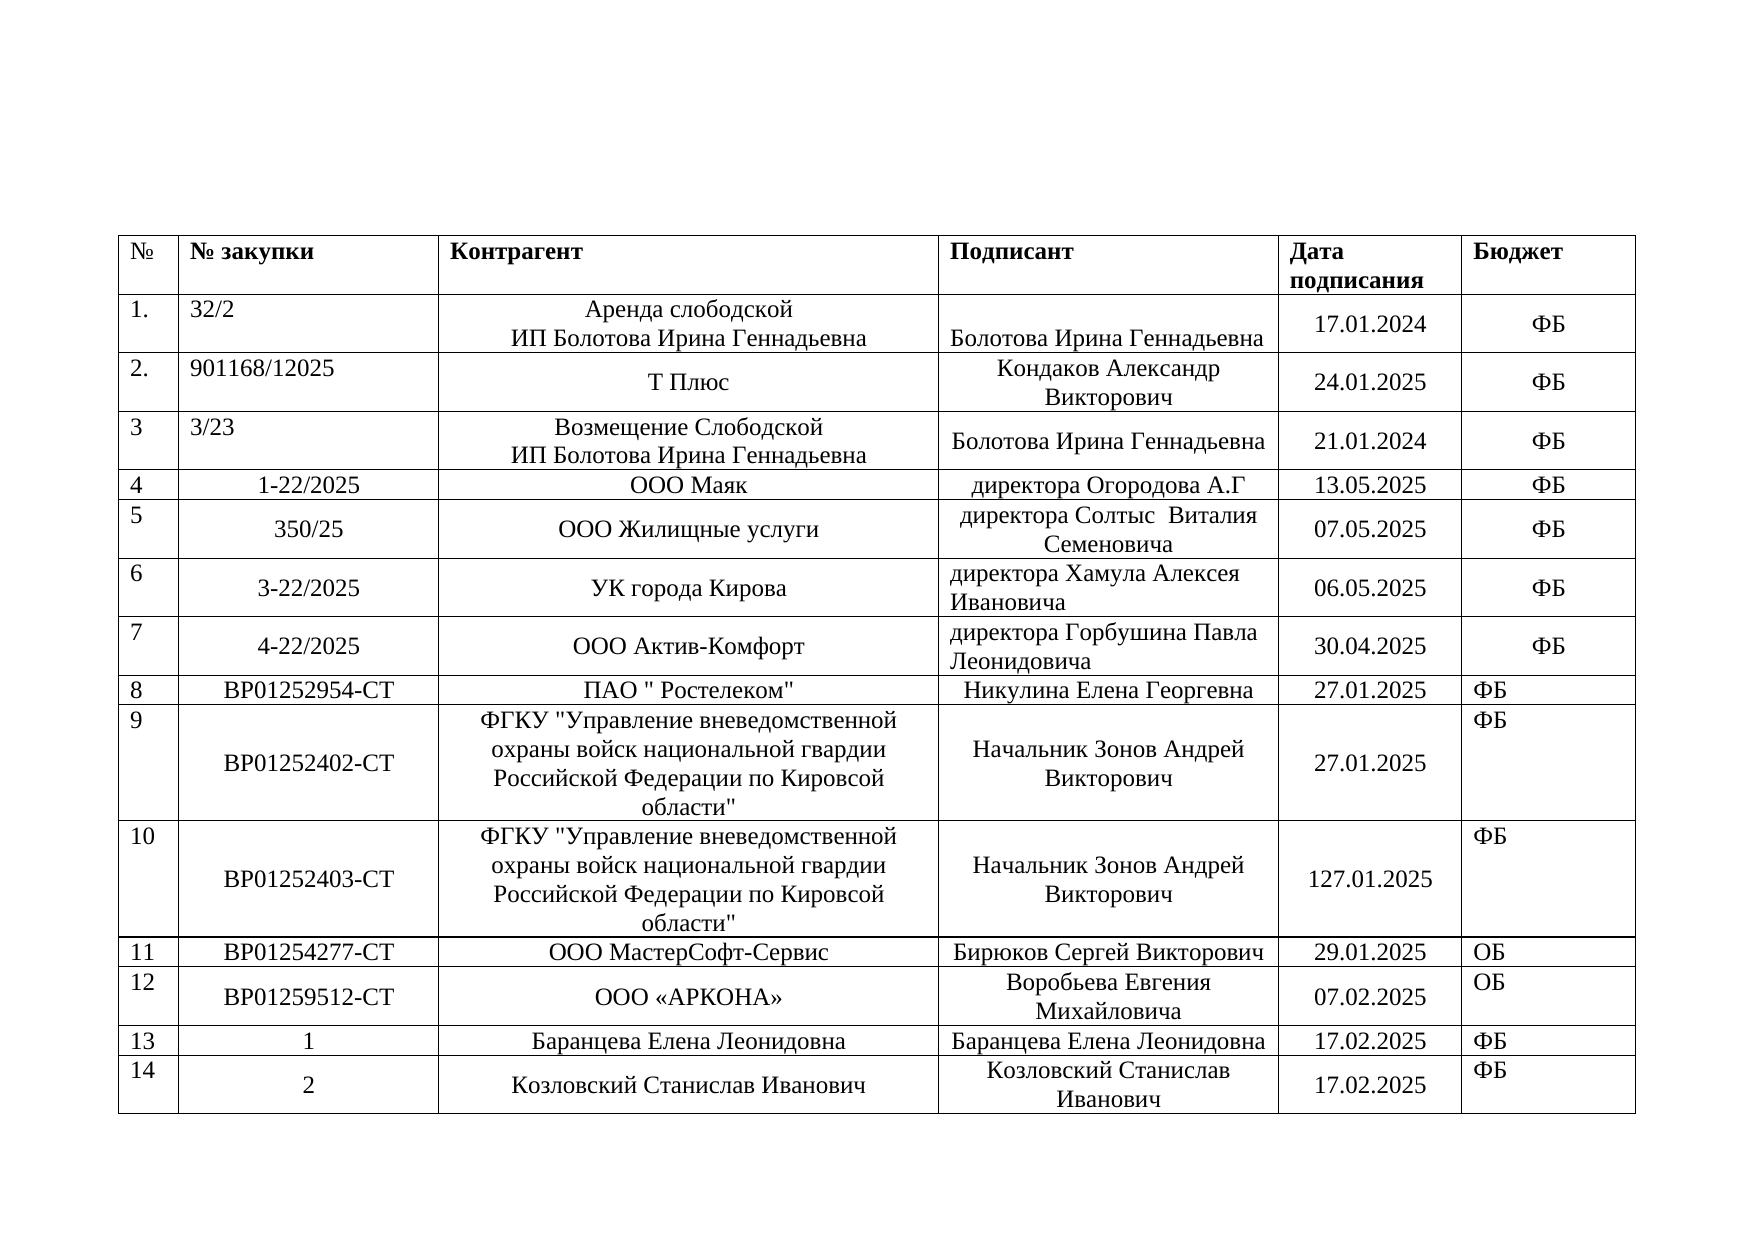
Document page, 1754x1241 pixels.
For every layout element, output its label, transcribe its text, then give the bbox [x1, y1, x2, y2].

table_cell ВР01252403-СТ [179, 821, 438, 936]
table_cell ООО МастерСофт-Сервис [439, 938, 938, 966]
table_cell 13.05.2025 [1279, 470, 1461, 499]
table_cell ООО Маяк [439, 470, 938, 499]
table_cell ФБ [1462, 1056, 1635, 1113]
table_cell Никулина Елена Георгевна [939, 676, 1278, 704]
table_cell Козловский Станислав Иванович [939, 1056, 1278, 1113]
table_cell Возмещение Слободской ИП Болотова Ирина Геннадьевна [439, 412, 938, 469]
table_cell ФГКУ "Управление вневедомственной охраны войск национальной гвардии Российской Федерации по Кировсой области" [439, 705, 938, 820]
table_cell УК города Кирова [439, 559, 938, 616]
table_cell 29.01.2025 [1279, 938, 1461, 966]
table_cell ФБ [1462, 676, 1635, 704]
table_cell 4 [119, 470, 178, 499]
table_cell BP01259512-CT [179, 967, 438, 1025]
table_cell 13 [119, 1026, 178, 1054]
table_cell 127.01.2025 [1279, 821, 1461, 936]
table_cell 07.05.2025 [1279, 500, 1461, 557]
table_cell 3-22/2025 [179, 559, 438, 616]
table_cell ВР01252402-СТ [179, 705, 438, 820]
table_cell Аренда слободской ИП Болотова Ирина Геннадьевна [439, 295, 938, 352]
table_header Бюджет [1462, 236, 1635, 293]
table_cell 8 [119, 676, 178, 704]
table_cell 5 [119, 500, 178, 557]
table_cell 17.02.2025 [1279, 1026, 1461, 1054]
table_cell 2 [179, 1056, 438, 1113]
table_cell 27.01.2025 [1279, 705, 1461, 820]
table_cell ОБ [1462, 938, 1635, 966]
table_cell ООО «АРКОНА» [439, 967, 938, 1025]
table_cell 06.05.2025 [1279, 559, 1461, 616]
table_cell Бирюков Сергей Викторович [939, 938, 1278, 966]
table_cell Болотова Ирина Геннадьевна [939, 295, 1278, 352]
table_cell директора Хамула Алексея Ивановича [939, 559, 1278, 616]
table_cell Болотова Ирина Геннадьевна [939, 412, 1278, 469]
table_cell директора Горбушина Павла Леонидовича [939, 617, 1278, 674]
table_cell Т Плюс [439, 353, 938, 411]
table_cell 6 [119, 559, 178, 616]
table_cell 3/23 [179, 412, 438, 469]
table_cell Баранцева Елена Леонидовна [939, 1026, 1278, 1054]
table_cell 30.04.2025 [1279, 617, 1461, 674]
table_cell Козловский Станислав Иванович [439, 1056, 938, 1113]
table_cell 27.01.2025 [1279, 676, 1461, 704]
table_cell директора Огородова А.Г [939, 470, 1278, 499]
table_cell 10 [119, 821, 178, 936]
table_cell 3 [119, 412, 178, 469]
table_cell Баранцева Елена Леонидовна [439, 1026, 938, 1054]
table_cell 350/25 [179, 500, 438, 557]
table_cell ФБ [1462, 559, 1635, 616]
table_header № [119, 236, 178, 293]
table_cell 32/2 [179, 295, 438, 352]
table_cell 17.01.2024 [1279, 295, 1461, 352]
table_cell 1. [119, 295, 178, 352]
table_cell ФБ [1462, 353, 1635, 411]
table_cell 1-22/2025 [179, 470, 438, 499]
table_cell ОБ [1462, 967, 1635, 1025]
table_cell ВР01254277-СТ [179, 938, 438, 966]
table_cell 901168/12025 [179, 353, 438, 411]
table_header Дата подписания [1279, 236, 1461, 293]
table_cell 14 [119, 1056, 178, 1113]
table_cell Кондаков Александр Викторович [939, 353, 1278, 411]
table_cell 2. [119, 353, 178, 411]
table_cell Начальник Зонов Андрей Викторович [939, 705, 1278, 820]
table_cell Воробьева Евгения Михайловича [939, 967, 1278, 1025]
table_cell ФБ [1462, 821, 1635, 936]
table_header Подписант [939, 236, 1278, 293]
table_header Контрагент [439, 236, 938, 293]
table_cell 07.02.2025 [1279, 967, 1461, 1025]
table_cell ФБ [1462, 617, 1635, 674]
table_cell 11 [119, 938, 178, 966]
table_cell ФБ [1462, 470, 1635, 499]
table_cell директора Солтыс Виталия Семеновича [939, 500, 1278, 557]
table_cell ФГКУ "Управление вневедомственной охраны войск национальной гвардии Российской Федерации по Кировсой области" [439, 821, 938, 936]
table_cell 24.01.2025 [1279, 353, 1461, 411]
table_cell 9 [119, 705, 178, 820]
table_cell 17.02.2025 [1279, 1056, 1461, 1113]
table_cell ООО Жилищные услуги [439, 500, 938, 557]
table_cell ВР01252954-СТ [179, 676, 438, 704]
table_cell 1 [179, 1026, 438, 1054]
table_header № закупки [179, 236, 438, 293]
table_cell ООО Актив-Комфорт [439, 617, 938, 674]
table_cell ФБ [1462, 500, 1635, 557]
table_cell 7 [119, 617, 178, 674]
table_cell 21.01.2024 [1279, 412, 1461, 469]
table_cell ФБ [1462, 412, 1635, 469]
table_cell ФБ [1462, 1026, 1635, 1054]
table_cell 12 [119, 967, 178, 1025]
table_cell ПАО " Ростелеком" [439, 676, 938, 704]
table_cell ФБ [1462, 295, 1635, 352]
table_cell Начальник Зонов Андрей Викторович [939, 821, 1278, 936]
table_cell ФБ [1462, 705, 1635, 820]
table_cell 4-22/2025 [179, 617, 438, 674]
